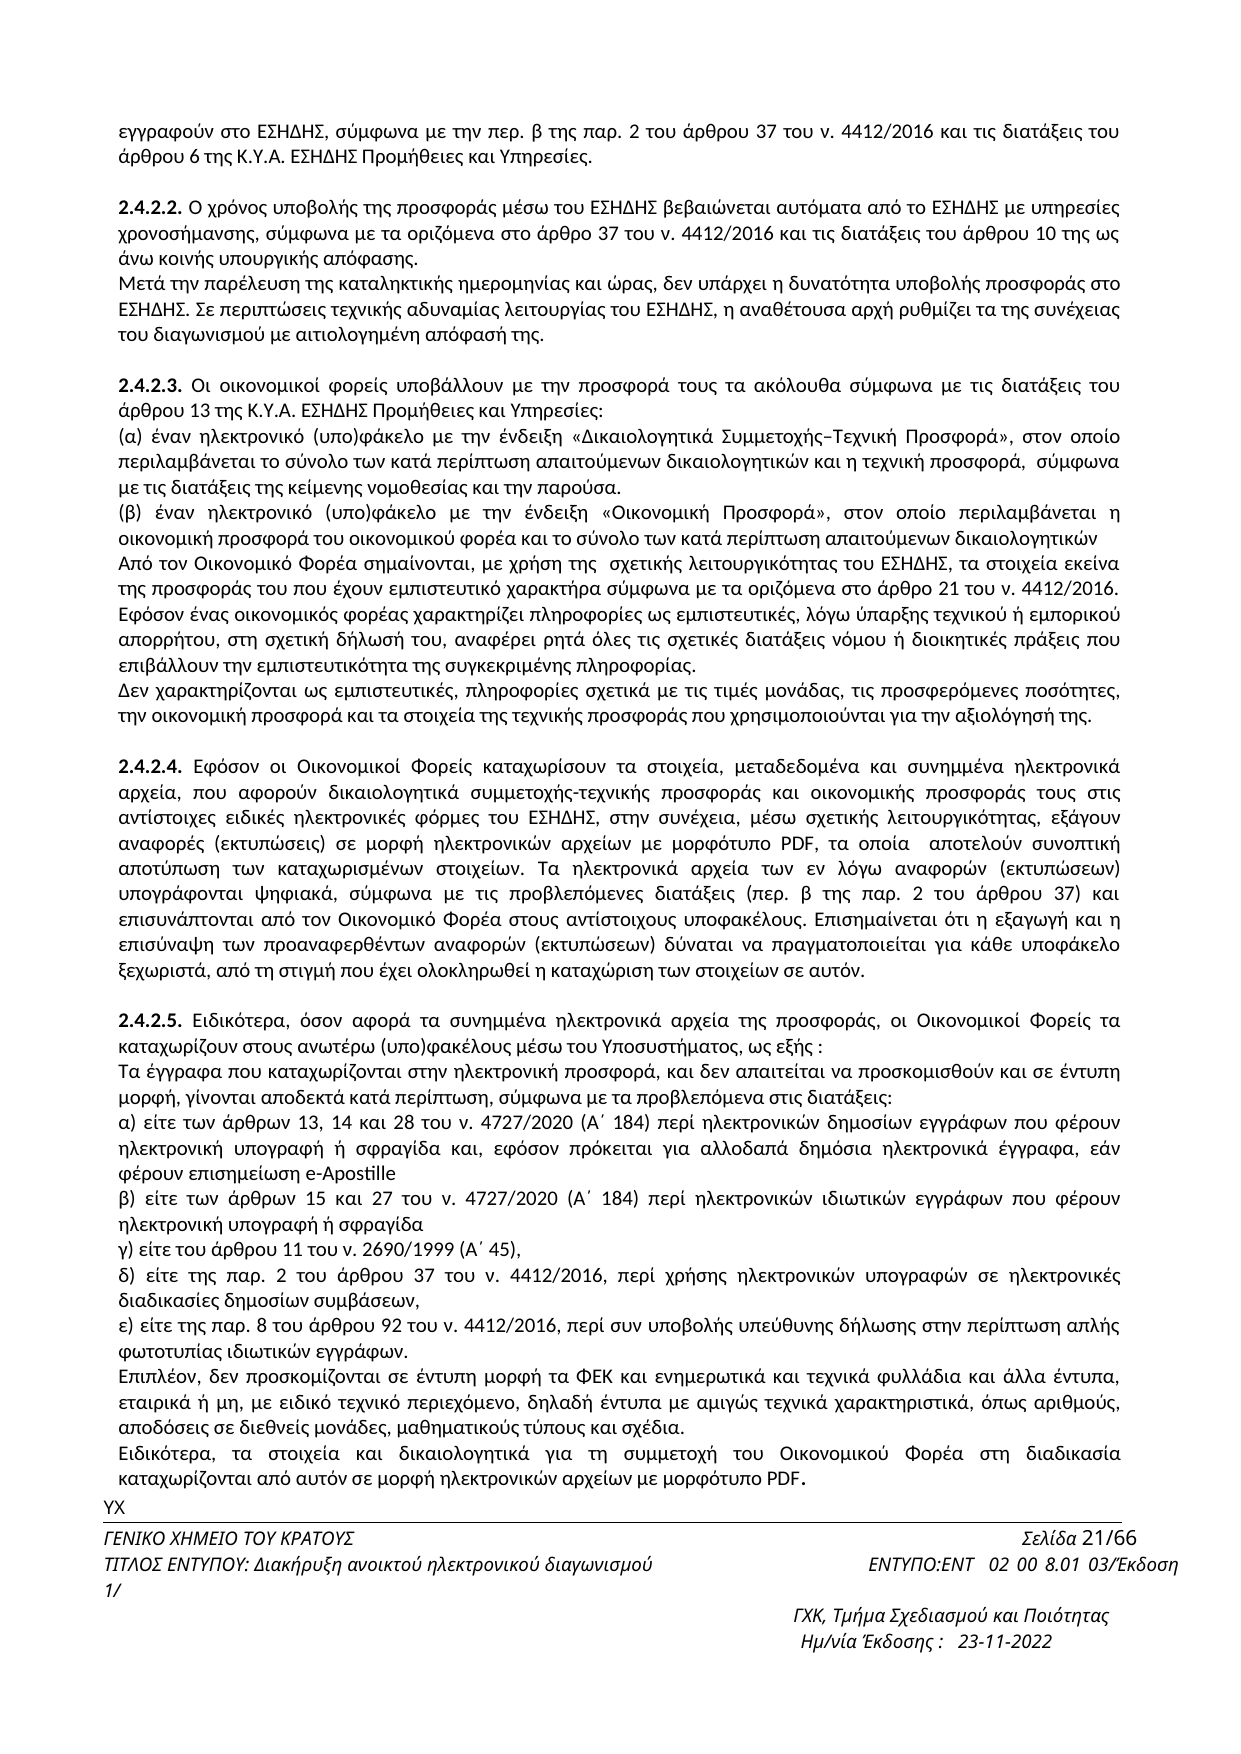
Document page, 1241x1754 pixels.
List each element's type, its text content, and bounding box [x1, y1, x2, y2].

text δ) είτε της παρ. 2 του άρθρου 37 του ν. 4412/2016, περί χρήσης ηλεκτρονικών υπογραφών σε ηλεκτρονικές διαδικασίες δημοσίων συμβάσεων, [118, 1262, 1122, 1313]
text γ) είτε του άρθρου 11 του ν. 2690/1999 (Α΄ 45), [118, 1236, 1122, 1262]
text 2.4.2.5. Ειδικότερα, όσον αφορά τα συνημμένα ηλεκτρονικά αρχεία της προσφοράς, οι Οικονομικοί Φορείς τα καταχωρίζουν στους ανωτέρω (υπο)φακέλους μέσω του Υποσυστήματος, ως εξής : [118, 1008, 1122, 1058]
text Από τον Οικονομικό Φορέα σημαίνονται, με χρήση της σχετικής λειτουργικότητας του ΕΣΗΔΗΣ, τα στοιχεία εκείνα της προσφοράς του που έχουν εμπιστευτικό χαρακτήρα σύμφωνα με τα οριζόμενα στο άρθρο 21 του ν. 4412/2016. Εφόσον ένας οικονομικός φορέας χαρακτηρίζει πληροφορίες ως εμπιστευτικές, λόγω ύπαρξης τεχνικού ή εμπορικού απορρήτου, στη σχετική δήλωσή του, αναφέρει ρητά όλες τις σχετικές διατάξεις νόμου ή διοικητικές πράξεις που επιβάλλουν την εμπιστευτικότητα της συγκεκριμένης πληροφορίας. [118, 550, 1122, 677]
text β) είτε των άρθρων 15 και 27 του ν. 4727/2020 (Α΄ 184) περί ηλεκτρονικών ιδιωτικών εγγράφων που φέρουν ηλεκτρονική υπογραφή ή σφραγίδα [118, 1186, 1122, 1236]
text Ειδικότερα, τα στοιχεία και δικαιολογητικά για τη συμμετοχή του Οικονομικού Φορέα στη διαδικασία καταχωρίζονται από αυτόν σε μορφή ηλεκτρονικών αρχείων με μορφότυπο PDF. [118, 1440, 1122, 1491]
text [118, 118, 1122, 169]
text α) είτε των άρθρων 13, 14 και 28 του ν. 4727/2020 (Α΄ 184) περί ηλεκτρονικών δημοσίων εγγράφων που φέρουν ηλεκτρονική υπογραφή ή σφραγίδα και, εφόσον πρόκειται για αλλοδαπά δημόσια ηλεκτρονικά έγγραφα, εάν φέρουν επισημείωση e-Apostille [118, 1109, 1122, 1186]
text 2.4.2.3. Οι οικονομικοί φορείς υποβάλλουν με την προσφορά τους τα ακόλουθα σύμφωνα με τις διατάξεις του άρθρου 13 της Κ.Υ.Α. ΕΣΗΔΗΣ Προμήθειες και Υπηρεσίες: [118, 372, 1122, 423]
text 2.4.2.2. Ο χρόνος υποβολής της προσφοράς μέσω του ΕΣΗΔΗΣ βεβαιώνεται αυτόματα από το ΕΣΗΔΗΣ με υπηρεσίες χρονοσήμανσης, σύμφωνα με τα οριζόμενα στο άρθρο 37 του ν. 4412/2016 και τις διατάξεις του άρθρου 10 της ως άνω κοινής υπουργικής απόφασης. [118, 194, 1122, 271]
text Τα έγγραφα που καταχωρίζονται στην ηλεκτρονική προσφορά, και δεν απαιτείται να προσκομισθούν και σε έντυπη μορφή, γίνονται αποδεκτά κατά περίπτωση, σύμφωνα με τα προβλεπόμενα στις διατάξεις: [118, 1058, 1122, 1109]
text (α) έναν ηλεκτρονικό (υπο)φάκελο με την ένδειξη «Δικαιολογητικά Συμμετοχής–Τεχνική Προσφορά», στον οποίο περιλαμβάνεται το σύνολο των κατά περίπτωση απαιτούμενων δικαιολογητικών και η τεχνική προσφορά, σύμφωνα με τις διατάξεις της κείμενης νομοθεσίας και την παρούσα. [118, 423, 1122, 499]
text Δεν χαρακτηρίζονται ως εμπιστευτικές, πληροφορίες σχετικά με τις τιμές μονάδας, τις προσφερόμενες ποσότητες, την οικονομική προσφορά και τα στοιχεία της τεχνικής προσφοράς που χρησιμοποιούνται για την αξιολόγησή της. [118, 677, 1122, 728]
text ε) είτε της παρ. 8 του άρθρου 92 του ν. 4412/2016, περί συν υποβολής υπεύθυνης δήλωσης στην περίπτωση απλής φωτοτυπίας ιδιωτικών εγγράφων. [118, 1313, 1122, 1363]
text Μετά την παρέλευση της καταληκτικής ημερομηνίας και ώρας, δεν υπάρχει η δυνατότητα υποβολής προσφοράς στο ΕΣΗΔΗΣ. Σε περιπτώσεις τεχνικής αδυναμίας λειτουργίας του ΕΣΗΔΗΣ, η αναθέτουσα αρχή ρυθμίζει τα της συνέχειας του διαγωνισμού με αιτιολογημένη απόφασή της. [118, 271, 1122, 347]
text (β) έναν ηλεκτρονικό (υπο)φάκελο με την ένδειξη «Οικονομική Προσφορά», στον οποίο περιλαμβάνεται η οικονομική προσφορά του οικονομικού φορέα και το σύνολο των κατά περίπτωση απαιτούμενων δικαιολογητικών [118, 499, 1122, 550]
text 2.4.2.4. Εφόσον οι Οικονομικοί Φορείς καταχωρίσουν τα στοιχεία, μεταδεδομένα και συνημμένα ηλεκτρονικά αρχεία, που αφορούν δικαιολογητικά συμμετοχής-τεχνικής προσφοράς και οικονομικής προσφοράς τους στις αντίστοιχες ειδικές ηλεκτρονικές φόρμες του ΕΣΗΔΗΣ, στην συνέχεια, μέσω σχετικής λειτουργικότητας, εξάγουν αναφορές (εκτυπώσεις) σε μορφή ηλεκτρονικών αρχείων με μορφότυπο PDF, τα οποία αποτελούν συνοπτική αποτύπωση των καταχωρισμένων στοιχείων. Τα ηλεκτρονικά αρχεία των εν λόγω αναφορών (εκτυπώσεων) υπογράφονται ψηφιακά, σύμφωνα με τις προβλεπόμενες διατάξεις (περ. β της παρ. 2 του άρθρου 37) και επισυνάπτονται από τον Οικονομικό Φορέα στους αντίστοιχους υποφακέλους. Επισημαίνεται ότι η εξαγωγή και η επισύναψη των προαναφερθέντων αναφορών (εκτυπώσεων) δύναται να πραγματοποιείται για κάθε υποφάκελο ξεχωριστά, από τη στιγμή που έχει ολοκληρωθεί η καταχώριση των στοιχείων σε αυτόν. [118, 753, 1122, 982]
text Επιπλέον, δεν προσκομίζονται σε έντυπη μορφή τα ΦΕΚ και ενημερωτικά και τεχνικά φυλλάδια και άλλα έντυπα, εταιρικά ή μη, με ειδικό τεχνικό περιεχόμενο, δηλαδή έντυπα με αμιγώς τεχνικά χαρακτηριστικά, όπως αριθμούς, αποδόσεις σε διεθνείς μονάδες, μαθηματικούς τύπους και σχέδια. [118, 1363, 1122, 1440]
